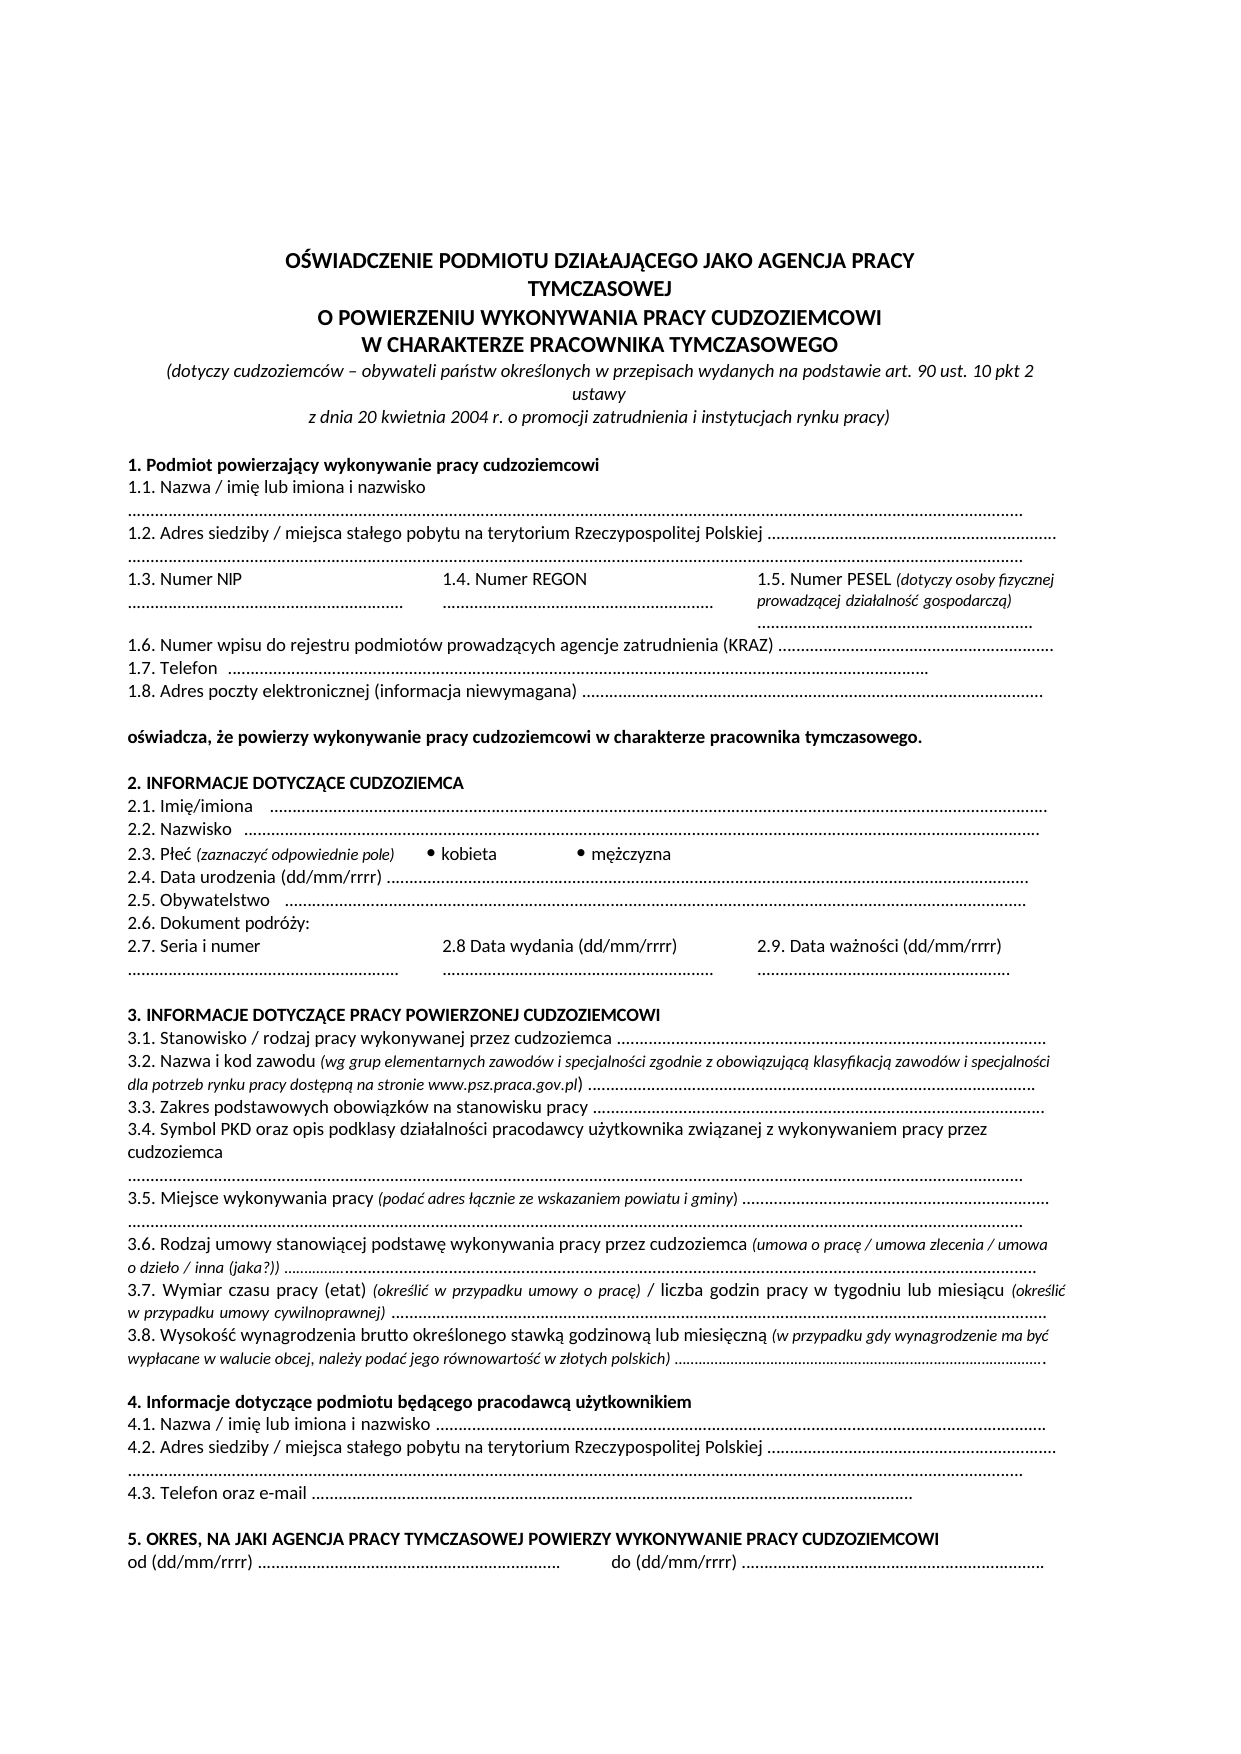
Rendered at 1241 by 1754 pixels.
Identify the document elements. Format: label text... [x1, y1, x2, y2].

subtitle Informacje dotyczące podmiotu będącego pracodawcą użytkownikiem [127, 1390, 1098, 1413]
list Nazwa / imię lub imiona i nazwisko ....................................................................................................................................... [127, 1413, 1098, 1435]
list Telefon ........................................................................................................................................................... [127, 656, 1098, 679]
text oświadcza, że powierzy wykonywanie pracy cudzoziemcowi w charakterze pracownika tymczasowego. [127, 725, 1098, 748]
list Adres siedziby / miejsca stałego pobytu na terytorium Rzeczypospolitej Polskiej ................................................................ [127, 1436, 1098, 1458]
text (dotyczy cudzoziemców – obywateli państw określonych w przepisach wydanych na podstawie art. 90 ust. 10 pkt 2 ustawy [138, 359, 1061, 405]
subtitle INFORMACJE DOTYCZĄCE CUDZOZIEMCA [127, 771, 1098, 794]
title O POWIERZENIU WYKONYWANIA PRACY CUDZOZIEMCOWI W CHARAKTERZE PRACOWNIKA TYMCZASOWEGO [317, 303, 882, 359]
text dla potrzeb rynku pracy dostępną na stronie www.psz.praca.gov.pl) ................................................................................................... [127, 1072, 1098, 1095]
text 2.9. Data ważności (dd/mm/rrrr) [757, 934, 1098, 957]
text ............................................................ [127, 957, 415, 980]
text ............................................................ [442, 957, 730, 980]
list Nazwa / imię lub imiona i nazwisko [127, 476, 1098, 498]
list Stanowisko / rodzaj pracy wykonywanej przez cudzoziemca ............................................................................................... [127, 1026, 1098, 1049]
list Miejsce wykonywania pracy (podać adres łącznie ze wskazaniem powiatu i gminy) .................................................................... [127, 1186, 1098, 1209]
list Rodzaj umowy stanowiącej podstawę wykonywania pracy przez cudzoziemca (umowa o pracę / umowa zlecenia / umowa [127, 1232, 1098, 1255]
text ...................................................................................................................................................................................................... [127, 544, 1098, 567]
text ............................................................. [757, 611, 1098, 633]
list Imię/imiona ............................................................................................................................................................................ [127, 794, 1098, 817]
list Numer PESEL (dotyczy osoby fizycznej [757, 567, 1098, 590]
text ...................................................................................................................................................................................................... [127, 1209, 1098, 1232]
subtitle OKRES, NA JAKI AGENCJA PRACY TYMCZASOWEJ POWIERZY WYKONYWANIE PRACY CUDZOZIEMCOWI [127, 1527, 1098, 1550]
list Data urodzenia (dd/mm/rrrr) .............................................................................................................................................. [127, 866, 1098, 888]
list Seria i numer [127, 934, 415, 957]
list Dokument podróży: [127, 911, 1098, 934]
text ...................................................................................................................................................................................................... [127, 1459, 1098, 1481]
text w przypadku umowy cywilnoprawnej) ................................................................................................................................................. [127, 1301, 1098, 1323]
text prowadzącej działalność gospodarczą) [757, 590, 1098, 611]
text od (dd/mm/rrrr) ................................................................... do (dd/mm/rrrr) ................................................................... [127, 1550, 1098, 1573]
list Obywatelstwo .................................................................................................................................................................... [127, 888, 1098, 911]
list Nazwa i kod zawodu (wg grup elementarnych zawodów i specjalności zgodnie z obowiązującą klasyfikacją zawodów i specjalności [127, 1049, 1098, 1072]
list Adres poczty elektronicznej (informacja niewymagana) ...................................................................................................... [127, 679, 1098, 702]
text wypłacane w walucie obcej, należy podać jego równowartość w złotych polskich) ............................................................................................. [127, 1347, 1098, 1369]
text ...................................................................................................................................................................................................... [127, 498, 1098, 521]
list Wysokość wynagrodzenia brutto określonego stawką godzinową lub miesięczną (w przypadku gdy wynagrodzenie ma być [127, 1323, 1098, 1346]
text ............................................................ [442, 590, 730, 613]
text ............................................................. [127, 590, 420, 613]
title OŚWIADCZENIE PODMIOTU DZIAŁAJĄCEGO JAKO AGENCJA PRACY TYMCZASOWEJ [211, 247, 988, 303]
list Telefon oraz e-mail ..................................................................................................................................... [127, 1481, 1098, 1504]
text cudzoziemca [127, 1141, 1098, 1163]
list Wymiar czasu pracy (etat) (określić w przypadku umowy o pracę) / liczba godzin pracy w tygodniu lub miesiącu (określić [127, 1278, 1098, 1301]
list Zakres podstawowych obowiązków na stanowisku pracy .................................................................................................... [127, 1095, 1098, 1118]
subtitle Podmiot powierzający wykonywanie pracy cudzoziemcowi [127, 453, 1098, 476]
text z dnia 20 kwietnia 2004 r. o promocji zatrudnienia i instytucjach rynku pracy) [138, 405, 1062, 428]
list Numer wpisu do rejestru podmiotów prowadzących agencje zatrudnienia (KRAZ) ............................................................. [127, 633, 1098, 656]
list Numer REGON [442, 567, 730, 590]
list Adres siedziby / miejsca stałego pobytu na terytorium Rzeczypospolitej Polskiej ................................................................ [127, 521, 1098, 544]
text ........................................................ [757, 957, 1098, 980]
text 2.8 Data wydania (dd/mm/rrrr) [442, 934, 730, 957]
list Płeć (zaznaczyć odpowiednie pole)  kobieta  mężczyzna [127, 839, 1098, 865]
list Numer NIP [127, 567, 420, 590]
text o dzieło / inna (jaka?)) ........................................................................................................................................................................ [127, 1255, 1098, 1278]
list Nazwisko ................................................................................................................................................................................ [127, 817, 1098, 839]
subtitle INFORMACJE DOTYCZĄCE PRACY POWIERZONEJ CUDZOZIEMCOWI [127, 1003, 1098, 1026]
text ...................................................................................................................................................................................................... [127, 1163, 1098, 1186]
list Symbol PKD oraz opis podklasy działalności pracodawcy użytkownika związanej z wykonywaniem pracy przez [127, 1118, 1098, 1140]
